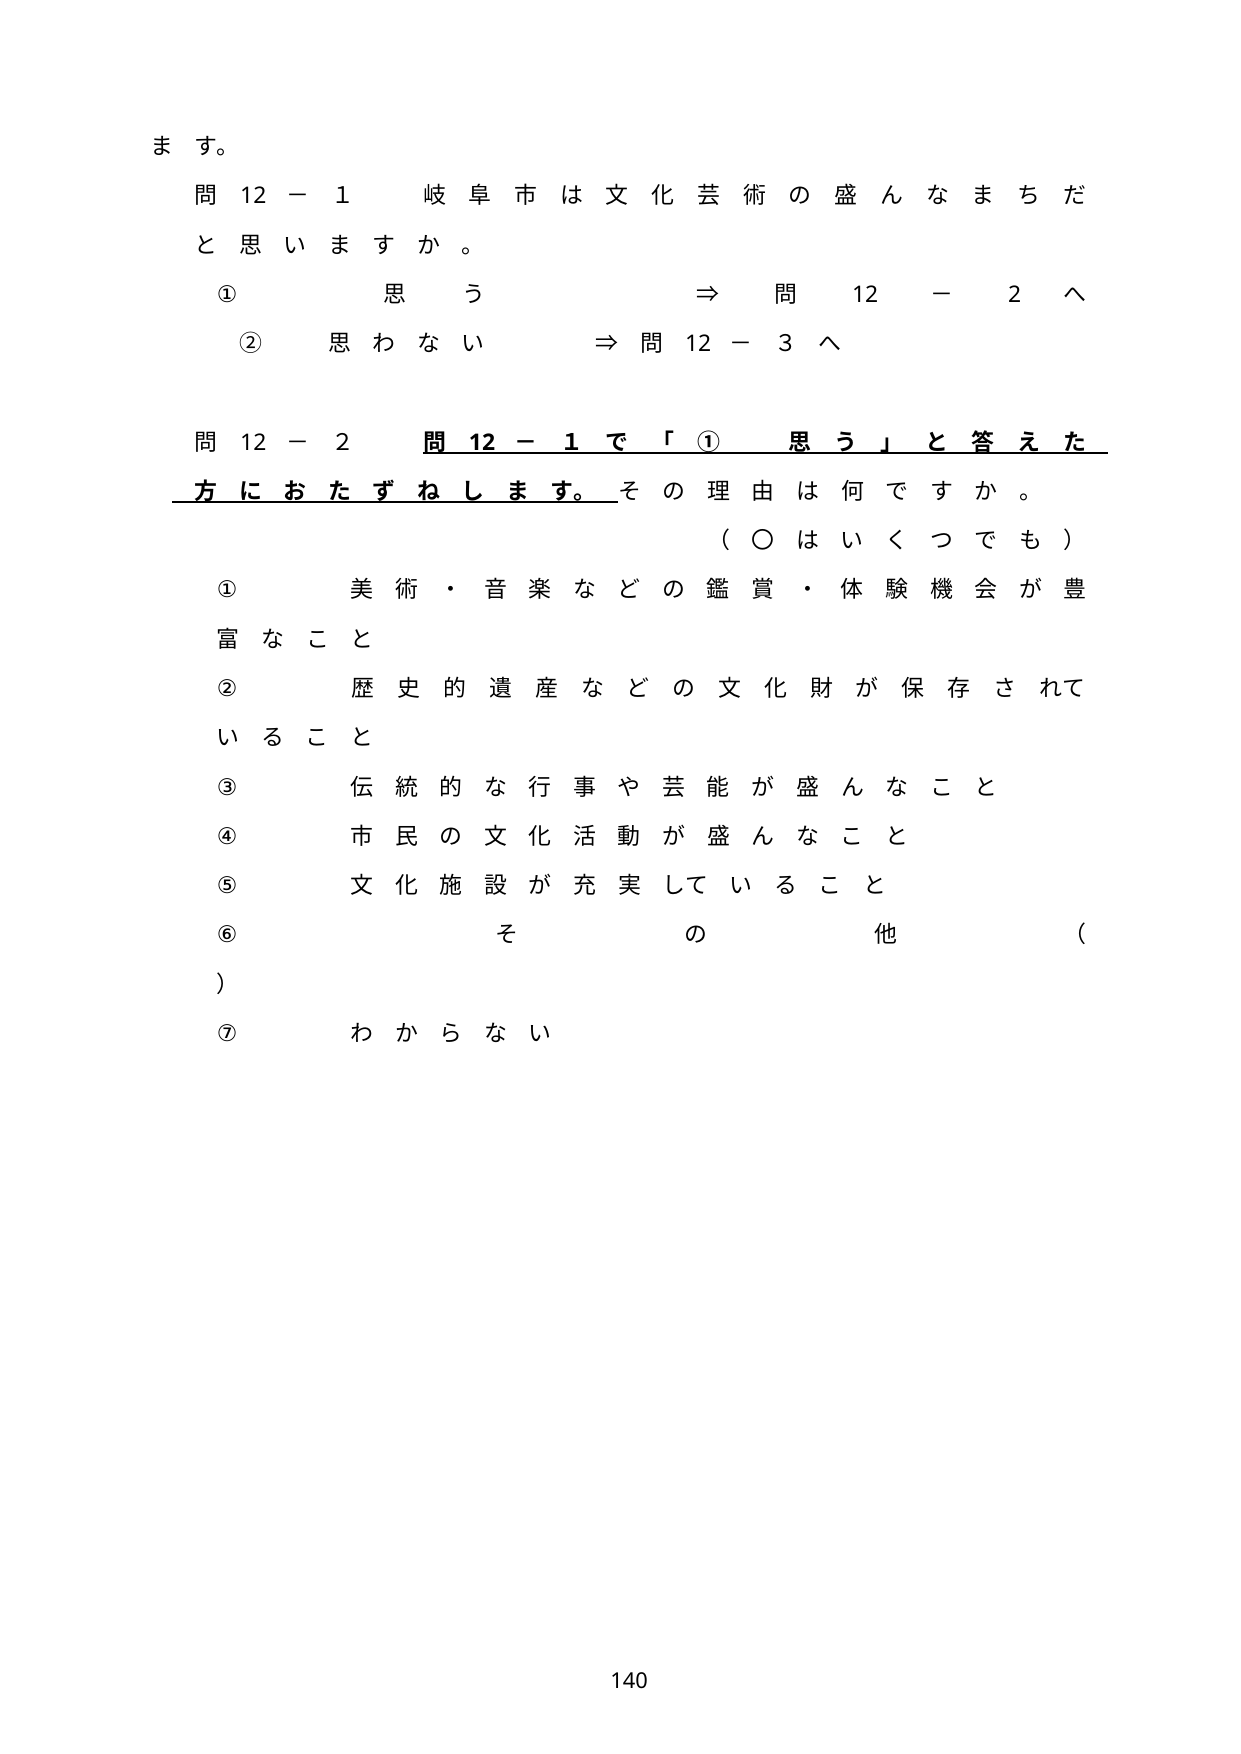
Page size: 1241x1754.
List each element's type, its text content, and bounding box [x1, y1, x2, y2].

list 思う ⇒問12－2へ ② 思わない ⇒問12－３へ [194, 268, 1108, 366]
list 文化施設が充実していること [194, 859, 1108, 908]
list 伝統的な行事や芸能が盛んなこと [194, 761, 1108, 810]
text 問12－１ 岐阜市は文化芸術の盛んなまちだと思いますか。 [172, 169, 1108, 268]
text 問12－２ 問12－１で「① 思う」と答えた方におたずねします。その理由は何ですか。 [172, 416, 1108, 514]
list わからない [194, 1007, 1108, 1056]
text （〇はいくつでも） [150, 514, 1108, 563]
list 美術・音楽などの鑑賞・体験機会が豊富なこと [194, 563, 1108, 662]
list 市民の文化活動が盛んなこと [194, 810, 1108, 859]
list その他（ ） [194, 908, 1108, 1007]
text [150, 120, 1108, 169]
list 歴史的遺産などの文化財が保存されていること [194, 662, 1108, 761]
